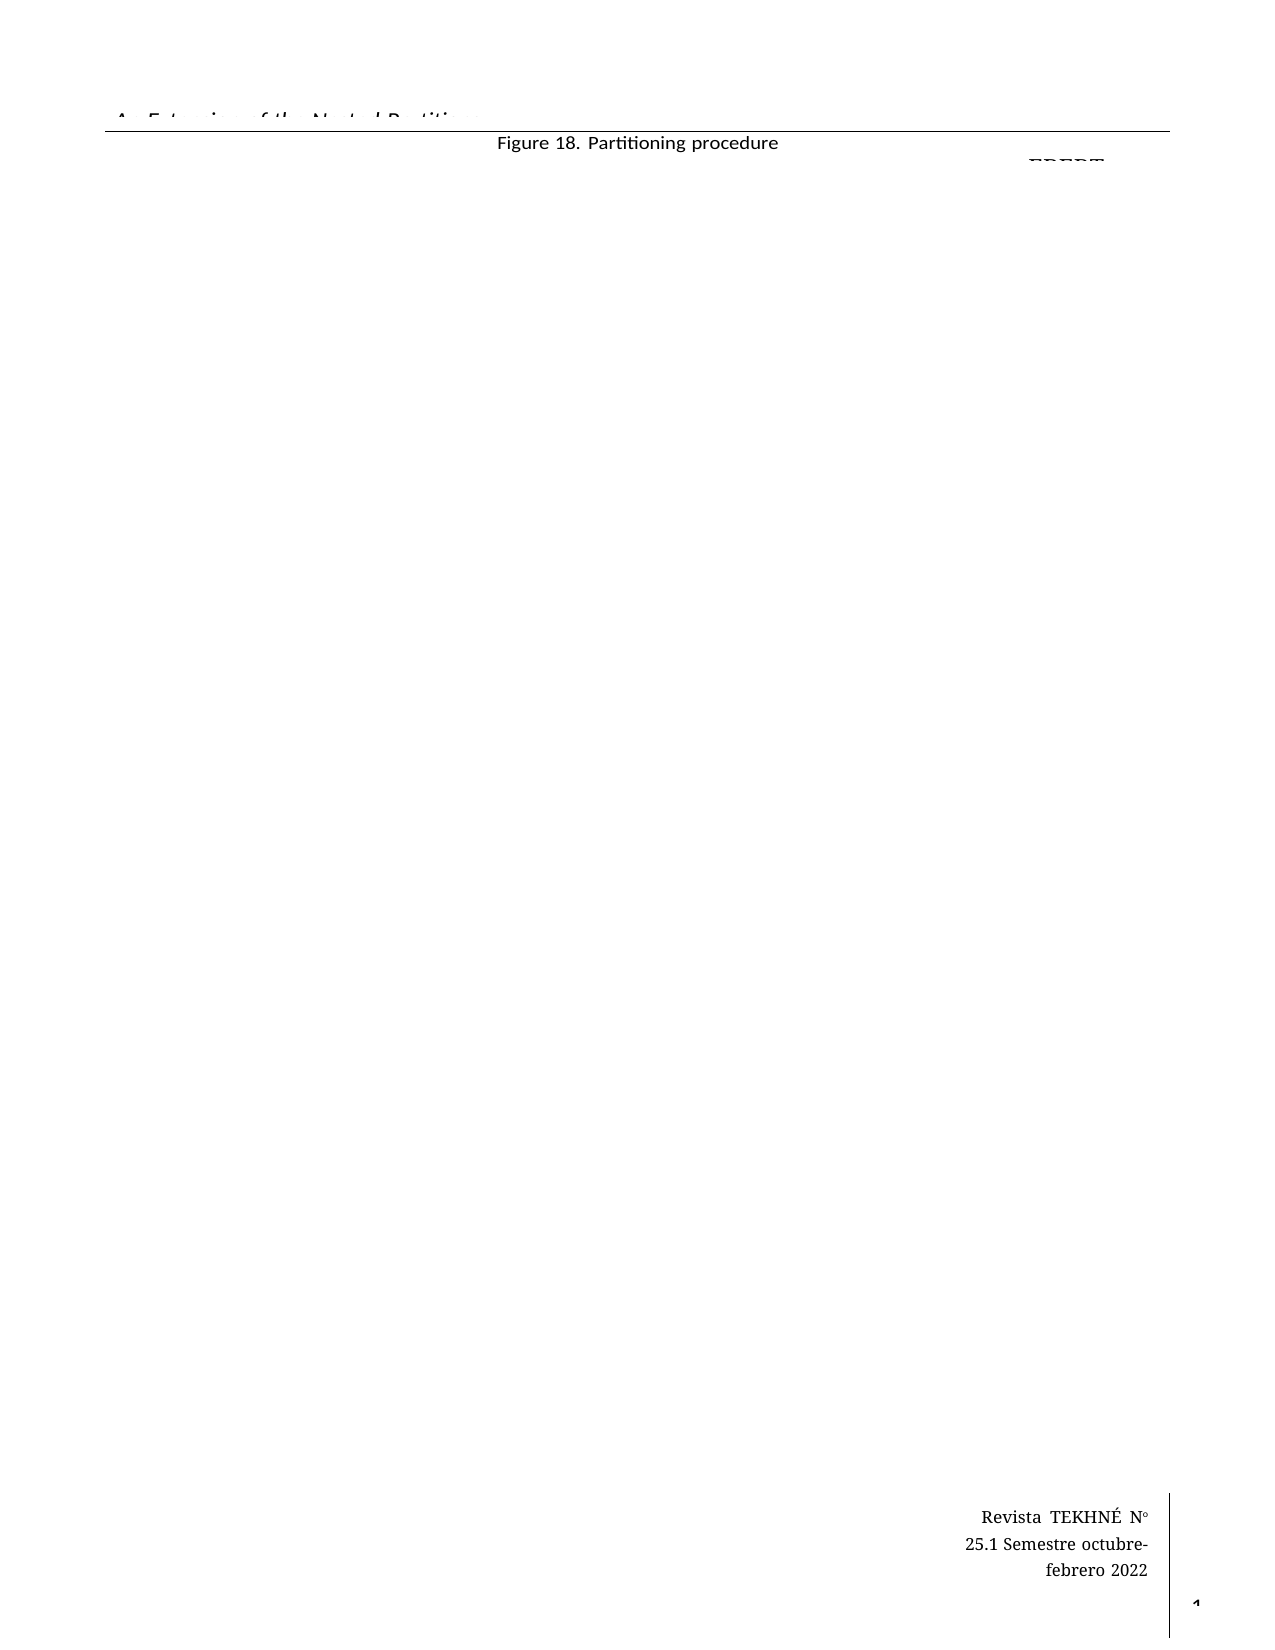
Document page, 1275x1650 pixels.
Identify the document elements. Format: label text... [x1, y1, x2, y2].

text Figure 18. Partitioning procedure [94, 131, 1182, 154]
